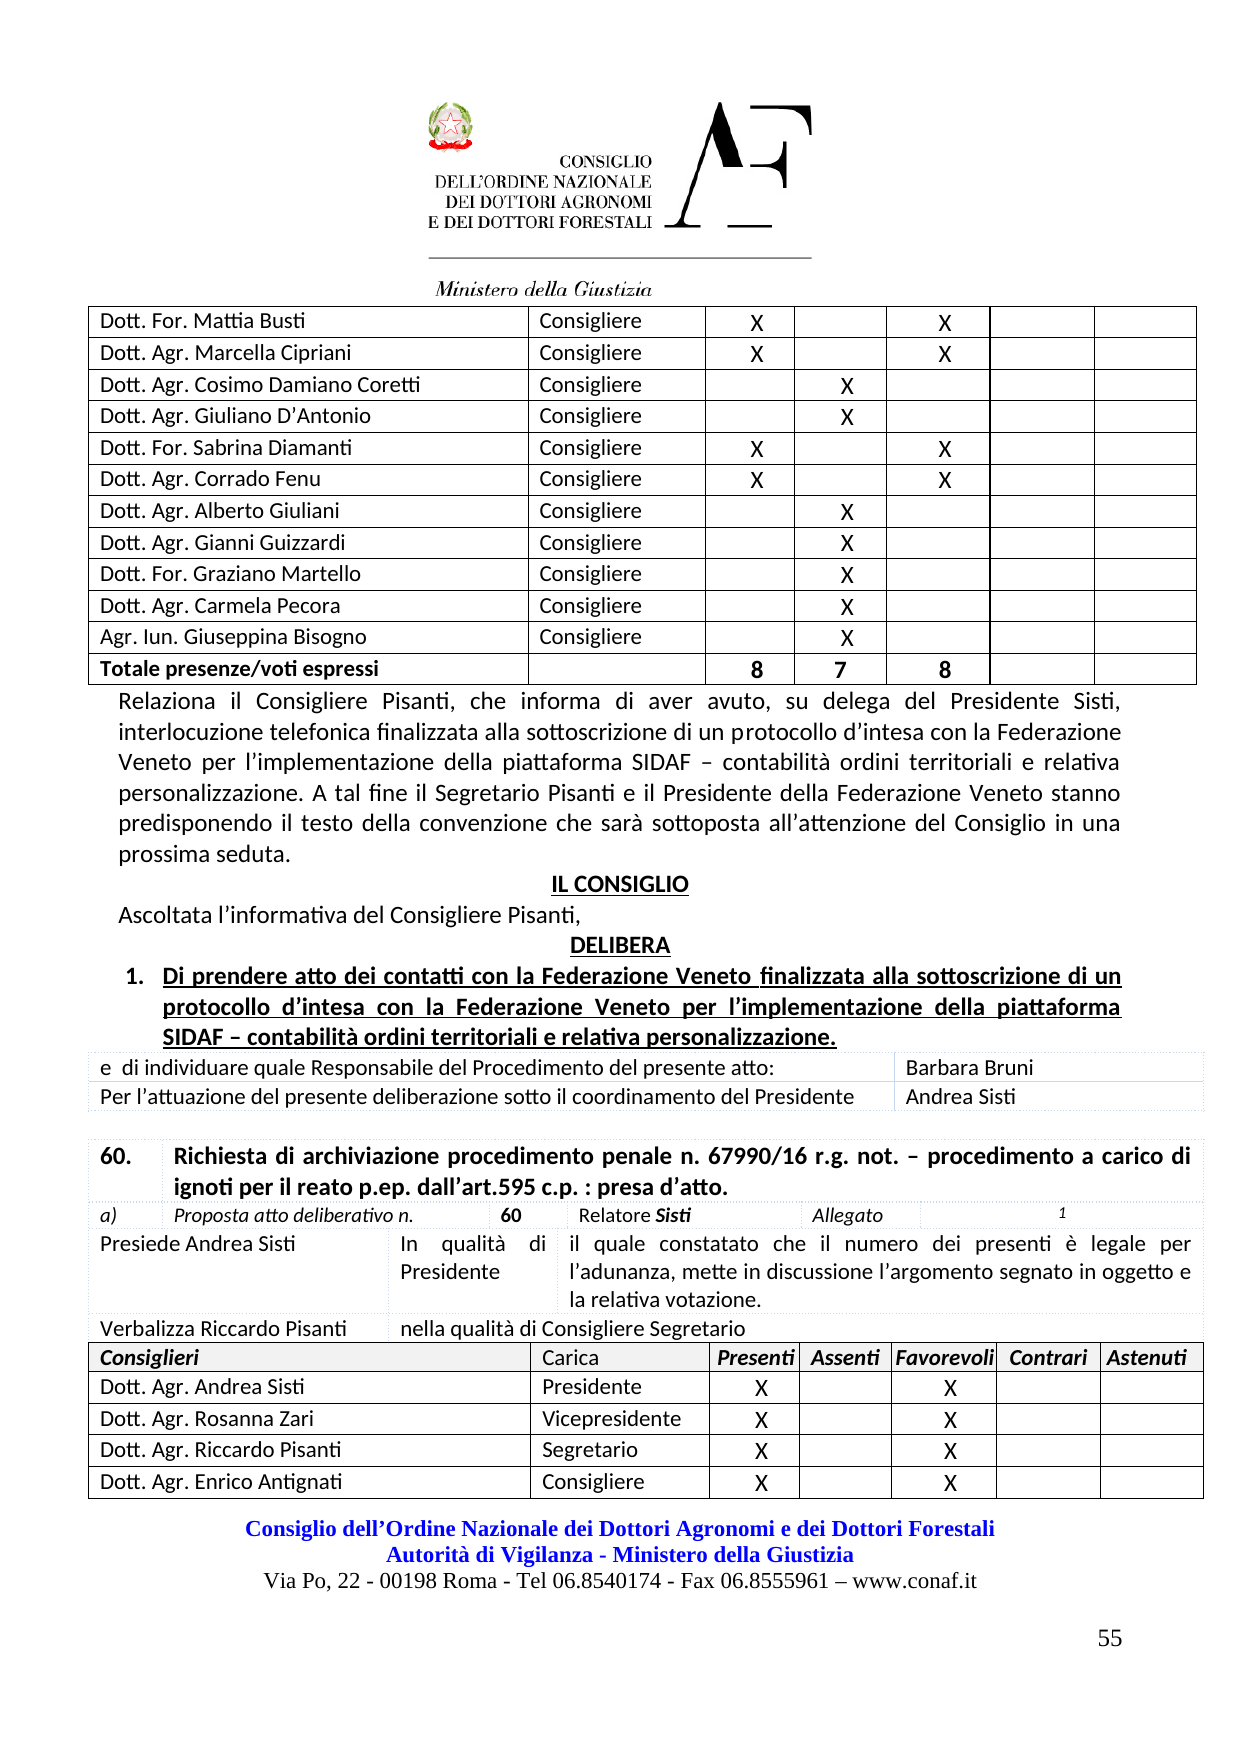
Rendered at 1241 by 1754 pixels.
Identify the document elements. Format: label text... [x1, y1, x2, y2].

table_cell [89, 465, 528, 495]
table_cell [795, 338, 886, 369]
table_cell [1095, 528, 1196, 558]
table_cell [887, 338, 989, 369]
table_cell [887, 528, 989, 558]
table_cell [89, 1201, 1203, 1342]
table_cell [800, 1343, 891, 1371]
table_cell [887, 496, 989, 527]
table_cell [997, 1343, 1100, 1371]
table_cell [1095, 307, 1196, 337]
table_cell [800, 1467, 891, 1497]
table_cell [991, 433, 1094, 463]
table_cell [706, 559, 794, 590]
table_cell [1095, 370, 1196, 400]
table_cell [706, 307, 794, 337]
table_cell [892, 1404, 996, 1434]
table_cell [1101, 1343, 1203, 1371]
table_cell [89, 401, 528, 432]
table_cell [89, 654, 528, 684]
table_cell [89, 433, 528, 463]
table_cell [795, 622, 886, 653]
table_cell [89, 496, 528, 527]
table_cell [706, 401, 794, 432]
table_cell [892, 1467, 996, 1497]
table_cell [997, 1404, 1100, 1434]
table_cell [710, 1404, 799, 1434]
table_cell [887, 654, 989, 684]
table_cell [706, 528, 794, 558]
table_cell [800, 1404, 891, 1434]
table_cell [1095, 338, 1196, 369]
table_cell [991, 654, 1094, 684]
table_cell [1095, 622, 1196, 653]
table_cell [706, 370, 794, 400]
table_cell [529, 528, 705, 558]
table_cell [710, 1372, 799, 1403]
text IL CONSIGLIO [118, 868, 1122, 899]
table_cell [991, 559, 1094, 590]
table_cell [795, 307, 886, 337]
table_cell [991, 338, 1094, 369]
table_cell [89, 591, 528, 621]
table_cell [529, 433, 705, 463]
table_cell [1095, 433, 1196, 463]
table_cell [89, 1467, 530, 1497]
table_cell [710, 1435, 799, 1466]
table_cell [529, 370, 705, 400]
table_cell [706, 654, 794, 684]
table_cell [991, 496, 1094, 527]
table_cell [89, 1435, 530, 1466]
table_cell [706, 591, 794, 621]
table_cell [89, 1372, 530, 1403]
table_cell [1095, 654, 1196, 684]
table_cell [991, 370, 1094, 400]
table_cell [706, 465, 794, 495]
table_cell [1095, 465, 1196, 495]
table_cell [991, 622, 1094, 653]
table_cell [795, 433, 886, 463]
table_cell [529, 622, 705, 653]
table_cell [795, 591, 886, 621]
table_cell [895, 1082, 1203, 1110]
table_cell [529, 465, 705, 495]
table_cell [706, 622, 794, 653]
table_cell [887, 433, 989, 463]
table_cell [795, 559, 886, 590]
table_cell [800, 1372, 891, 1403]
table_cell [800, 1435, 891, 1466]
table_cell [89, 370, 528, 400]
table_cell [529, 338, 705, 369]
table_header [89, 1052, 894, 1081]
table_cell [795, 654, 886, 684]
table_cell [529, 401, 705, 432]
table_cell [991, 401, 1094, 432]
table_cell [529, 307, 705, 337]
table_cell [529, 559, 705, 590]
text Relaziona il Consigliere Pisanti, che informa di aver avuto, su delega del Presidente Sisti, interlocuzione telefonica finalizzata alla sottoscrizione di un protocollo d’intesa con la Federazione Veneto per l’implementazione della piattaforma SIDAF – contabilità ordini territoriali e relativa personalizzazione. A tal fine il Segretario Pisanti e il Presidente della Federazione Veneto stanno predisponendo il testo della convenzione che sarà sottoposta all’attenzione del Consiglio in una prossima seduta. [118, 685, 1122, 868]
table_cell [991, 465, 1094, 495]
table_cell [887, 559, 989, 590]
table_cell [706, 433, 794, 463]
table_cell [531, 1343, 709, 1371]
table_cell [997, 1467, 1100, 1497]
text DELIBERA [118, 929, 1122, 960]
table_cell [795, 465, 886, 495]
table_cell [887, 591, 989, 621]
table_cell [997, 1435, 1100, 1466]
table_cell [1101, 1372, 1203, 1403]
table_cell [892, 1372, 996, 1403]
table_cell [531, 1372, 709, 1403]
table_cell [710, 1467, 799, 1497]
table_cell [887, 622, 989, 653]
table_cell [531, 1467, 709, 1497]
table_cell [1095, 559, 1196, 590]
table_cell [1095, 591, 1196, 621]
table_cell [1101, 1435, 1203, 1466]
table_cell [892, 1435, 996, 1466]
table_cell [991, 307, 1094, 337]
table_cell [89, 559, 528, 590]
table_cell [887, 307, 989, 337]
list Di prendere atto dei contatti con la Federazione Veneto finalizzata alla sottoscrizione di un protocollo d’intesa con la Federazione Veneto per l’implementazione della piattaforma SIDAF – contabilità ordini territoriali e relativa personalizzazione. [125, 960, 1122, 1052]
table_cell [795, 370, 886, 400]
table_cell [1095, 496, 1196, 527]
text Ascoltata l’informativa del Consigliere Pisanti, [118, 899, 1122, 929]
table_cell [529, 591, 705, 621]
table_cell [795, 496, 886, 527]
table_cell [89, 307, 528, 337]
picture [428, 102, 812, 296]
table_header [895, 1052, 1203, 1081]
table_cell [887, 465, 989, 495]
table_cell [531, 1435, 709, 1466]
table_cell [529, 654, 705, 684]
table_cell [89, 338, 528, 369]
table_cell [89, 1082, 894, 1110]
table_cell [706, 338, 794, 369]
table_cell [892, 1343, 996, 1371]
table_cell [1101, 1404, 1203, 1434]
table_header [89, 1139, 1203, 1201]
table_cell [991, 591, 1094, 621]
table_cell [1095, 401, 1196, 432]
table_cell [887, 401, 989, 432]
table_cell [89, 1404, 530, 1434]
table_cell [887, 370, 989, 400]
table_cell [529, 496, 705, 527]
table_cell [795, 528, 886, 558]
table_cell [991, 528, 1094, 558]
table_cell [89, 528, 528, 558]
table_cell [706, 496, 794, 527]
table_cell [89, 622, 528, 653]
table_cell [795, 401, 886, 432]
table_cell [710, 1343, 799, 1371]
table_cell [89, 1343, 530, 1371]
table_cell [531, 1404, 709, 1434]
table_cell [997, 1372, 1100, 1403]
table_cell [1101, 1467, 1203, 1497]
